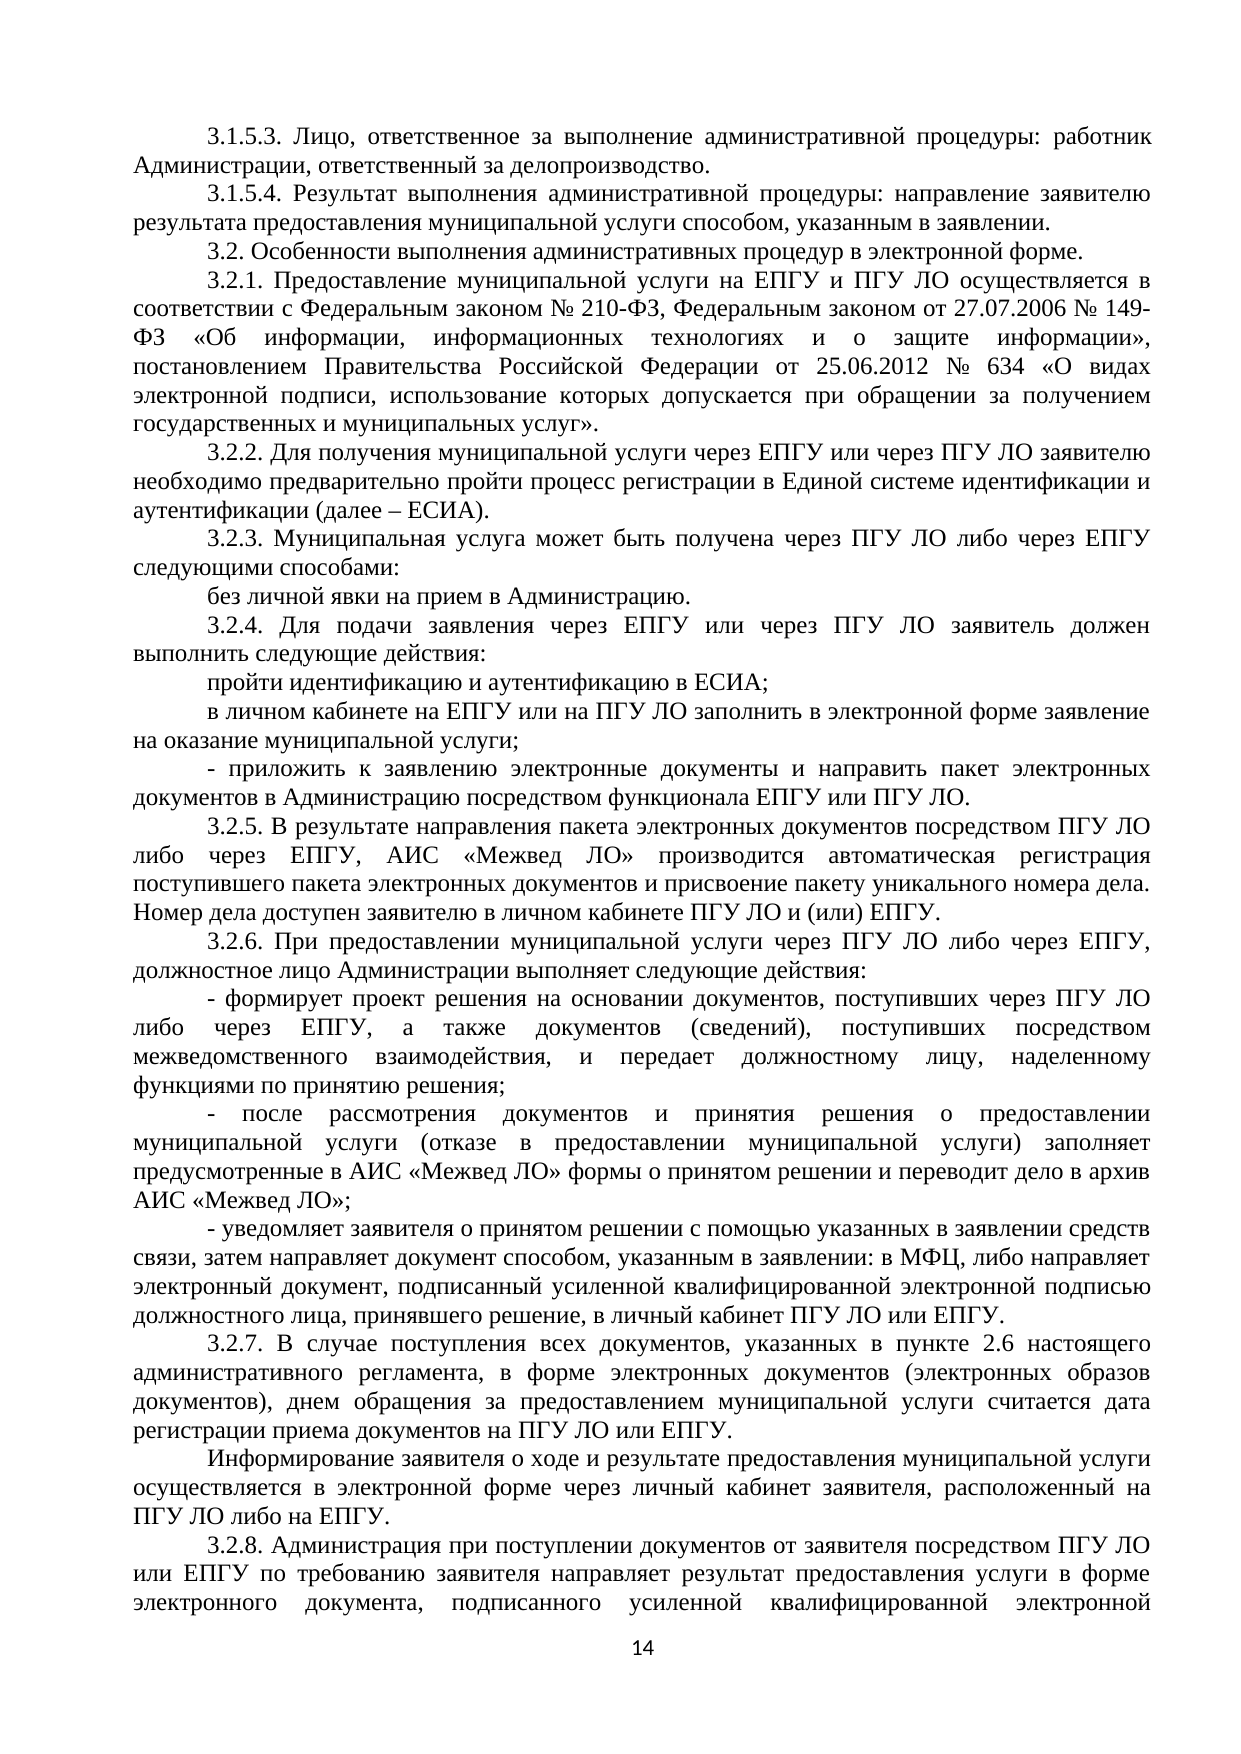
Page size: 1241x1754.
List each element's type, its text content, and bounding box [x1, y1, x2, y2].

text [133, 1530, 1152, 1616]
text 3.2.2. Для получения муниципальной услуги через ЕПГУ или через ПГУ ЛО заявителю необходимо предварительно пройти процесс регистрации в Единой системе идентификации и аутентификации (далее – ЕСИА). [133, 437, 1152, 523]
text 3.2.1. Предоставление муниципальной услуги на ЕПГУ и ПГУ ЛО осуществляется в соответствии с Федеральным законом № 210-ФЗ, Федеральным законом от 27.07.2006 № 149-ФЗ «Об информации, информационных технологиях и о защите информации», постановлением Правительства Российской Федерации от 25.06.2012 № 634 «О видах электронной подписи, использование которых допускается при обращении за получением государственных и муниципальных услуг». [133, 265, 1152, 437]
text - приложить к заявлению электронные документы и направить пакет электронных документов в Администрацию посредством функционала ЕПГУ или ПГУ ЛО. [133, 753, 1152, 811]
text - после рассмотрения документов и принятия решения о предоставлении муниципальной услуги (отказе в предоставлении муниципальной услуги) заполняет предусмотренные в АИС «Межвед ЛО» формы о принятом решении и переводит дело в архив АИС «Межвед ЛО»; [133, 1098, 1152, 1213]
text - уведомляет заявителя о принятом решении с помощью указанных в заявлении средств связи, затем направляет документ способом, указанным в заявлении: в МФЦ, либо направляет электронный документ, подписанный усиленной квалифицированной электронной подписью должностного лица, принявшего решение, в личный кабинет ПГУ ЛО или ЕПГУ. [133, 1213, 1152, 1328]
text в личном кабинете на ЕПГУ или на ПГУ ЛО заполнить в электронной форме заявление на оказание муниципальной услуги; [133, 696, 1152, 753]
text 3.2.3. Муниципальная услуга может быть получена через ПГУ ЛО либо через ЕПГУ следующими способами: [133, 523, 1152, 581]
text 3.2.5. В результате направления пакета электронных документов посредством ПГУ ЛО либо через ЕПГУ, АИС «Межвед ЛО» производится автоматическая регистрация поступившего пакета электронных документов и присвоение пакету уникального номера дела. Номер дела доступен заявителю в личном кабинете ПГУ ЛО и (или) ЕПГУ. [133, 811, 1152, 926]
text - формирует проект решения на основании документов, поступивших через ПГУ ЛО либо через ЕПГУ, а также документов (сведений), поступивших посредством межведомственного взаимодействия, и передает должностному лицу, наделенному функциями по принятию решения; [133, 983, 1152, 1098]
text 3.2.4. Для подачи заявления через ЕПГУ или через ПГУ ЛО заявитель должен выполнить следующие действия: [133, 610, 1152, 667]
text Информирование заявителя о ходе и результате предоставления муниципальной услуги осуществляется в электронной форме через личный кабинет заявителя, расположенный на ПГУ ЛО либо на ЕПГУ. [133, 1443, 1152, 1530]
text 3.2.6. При предоставлении муниципальной услуги через ПГУ ЛО либо через ЕПГУ, должностное лицо Администрации выполняет следующие действия: [133, 926, 1152, 983]
text 3.2. Особенности выполнения административных процедур в электронной форме. [133, 236, 1152, 265]
text без личной явки на прием в Администрацию. [133, 581, 1152, 610]
text пройти идентификацию и аутентификацию в ЕСИА; [133, 667, 1152, 696]
text 3.1.5.4. Результат выполнения административной процедуры: направление заявителю результата предоставления муниципальной услуги способом, указанным в заявлении. [133, 178, 1152, 236]
text 3.1.5.3. Лицо, ответственное за выполнение административной процедуры: работник Администрации, ответственный за делопроизводство. [133, 121, 1152, 178]
text 3.2.7. В случае поступления всех документов, указанных в пункте 2.6 настоящего административного регламента, в форме электронных документов (электронных образов документов), днем обращения за предоставлением муниципальной услуги считается дата регистрации приема документов на ПГУ ЛО или ЕПГУ. [133, 1328, 1152, 1443]
